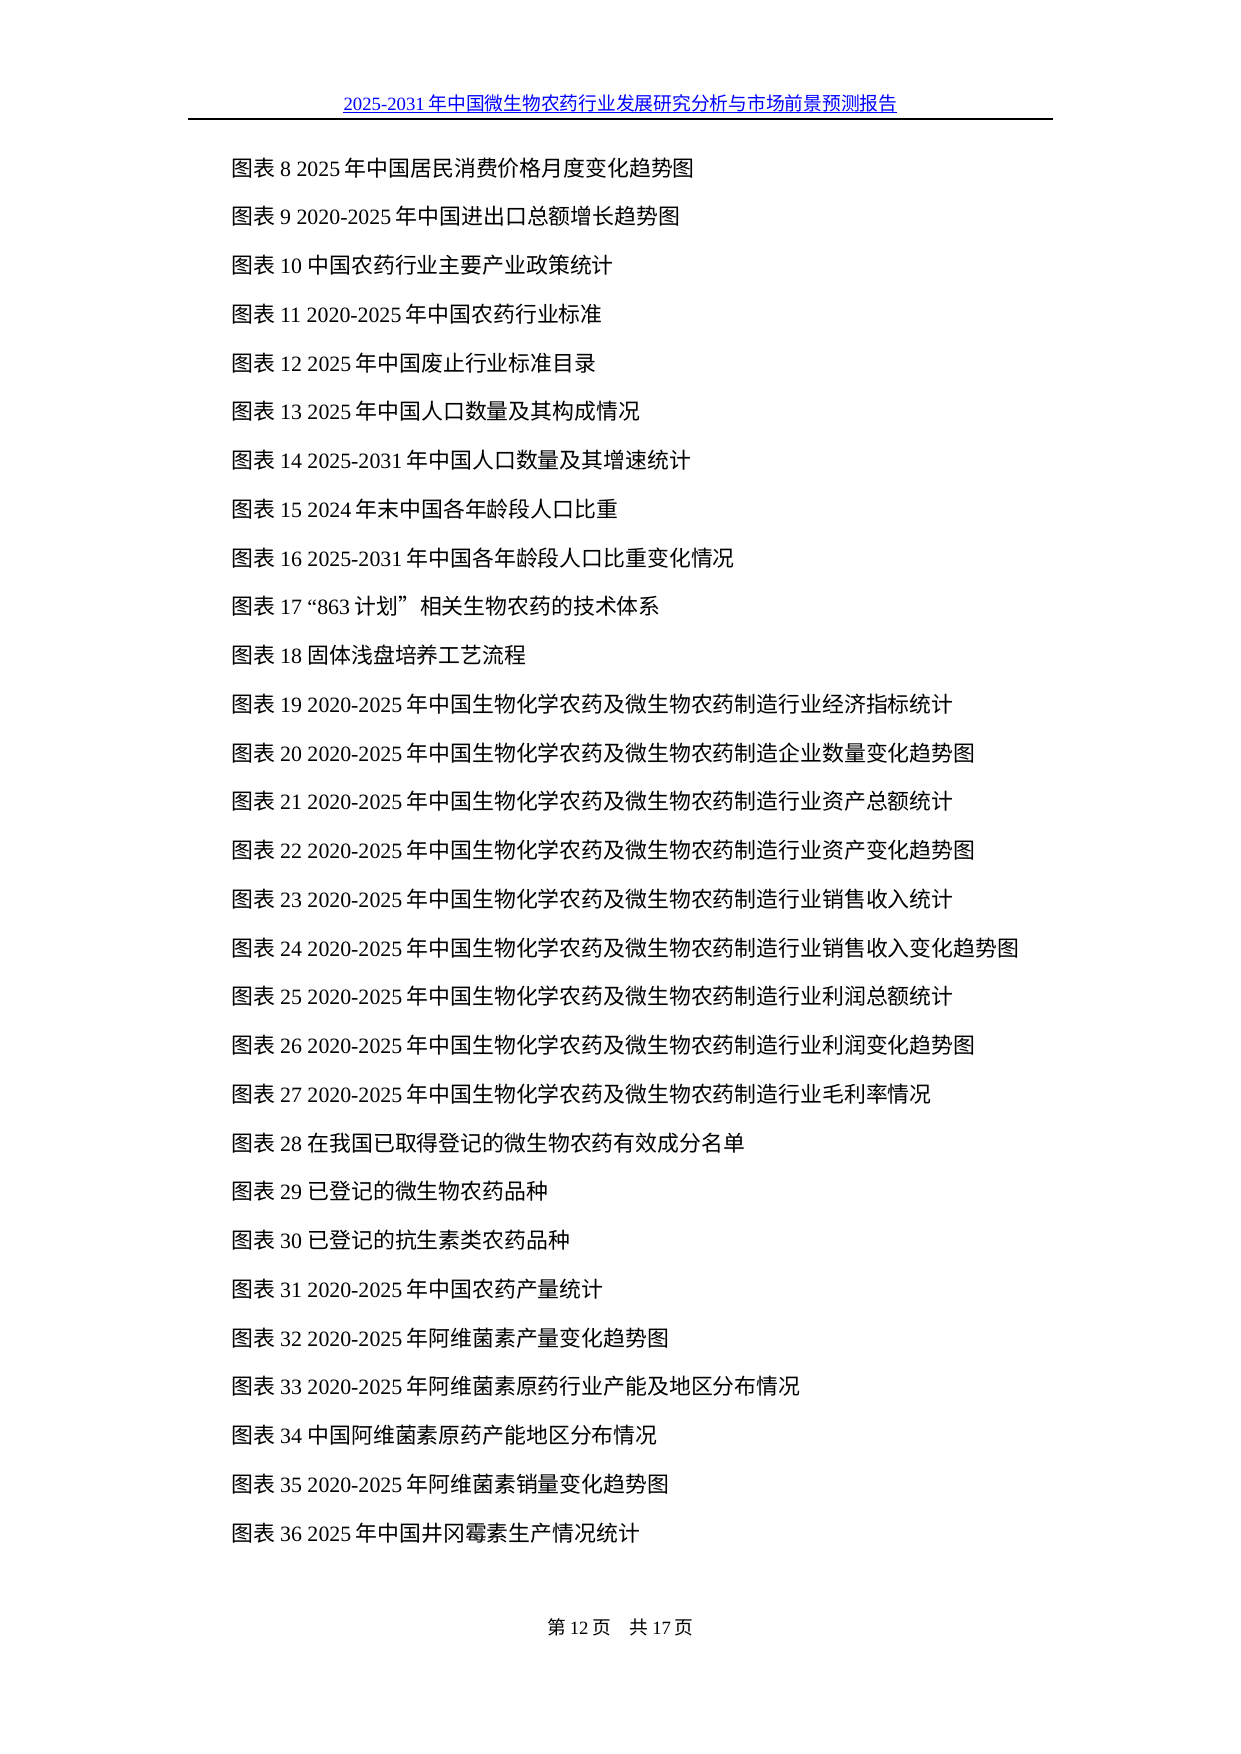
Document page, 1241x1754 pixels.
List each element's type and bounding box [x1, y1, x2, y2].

text [187, 150, 1053, 1548]
